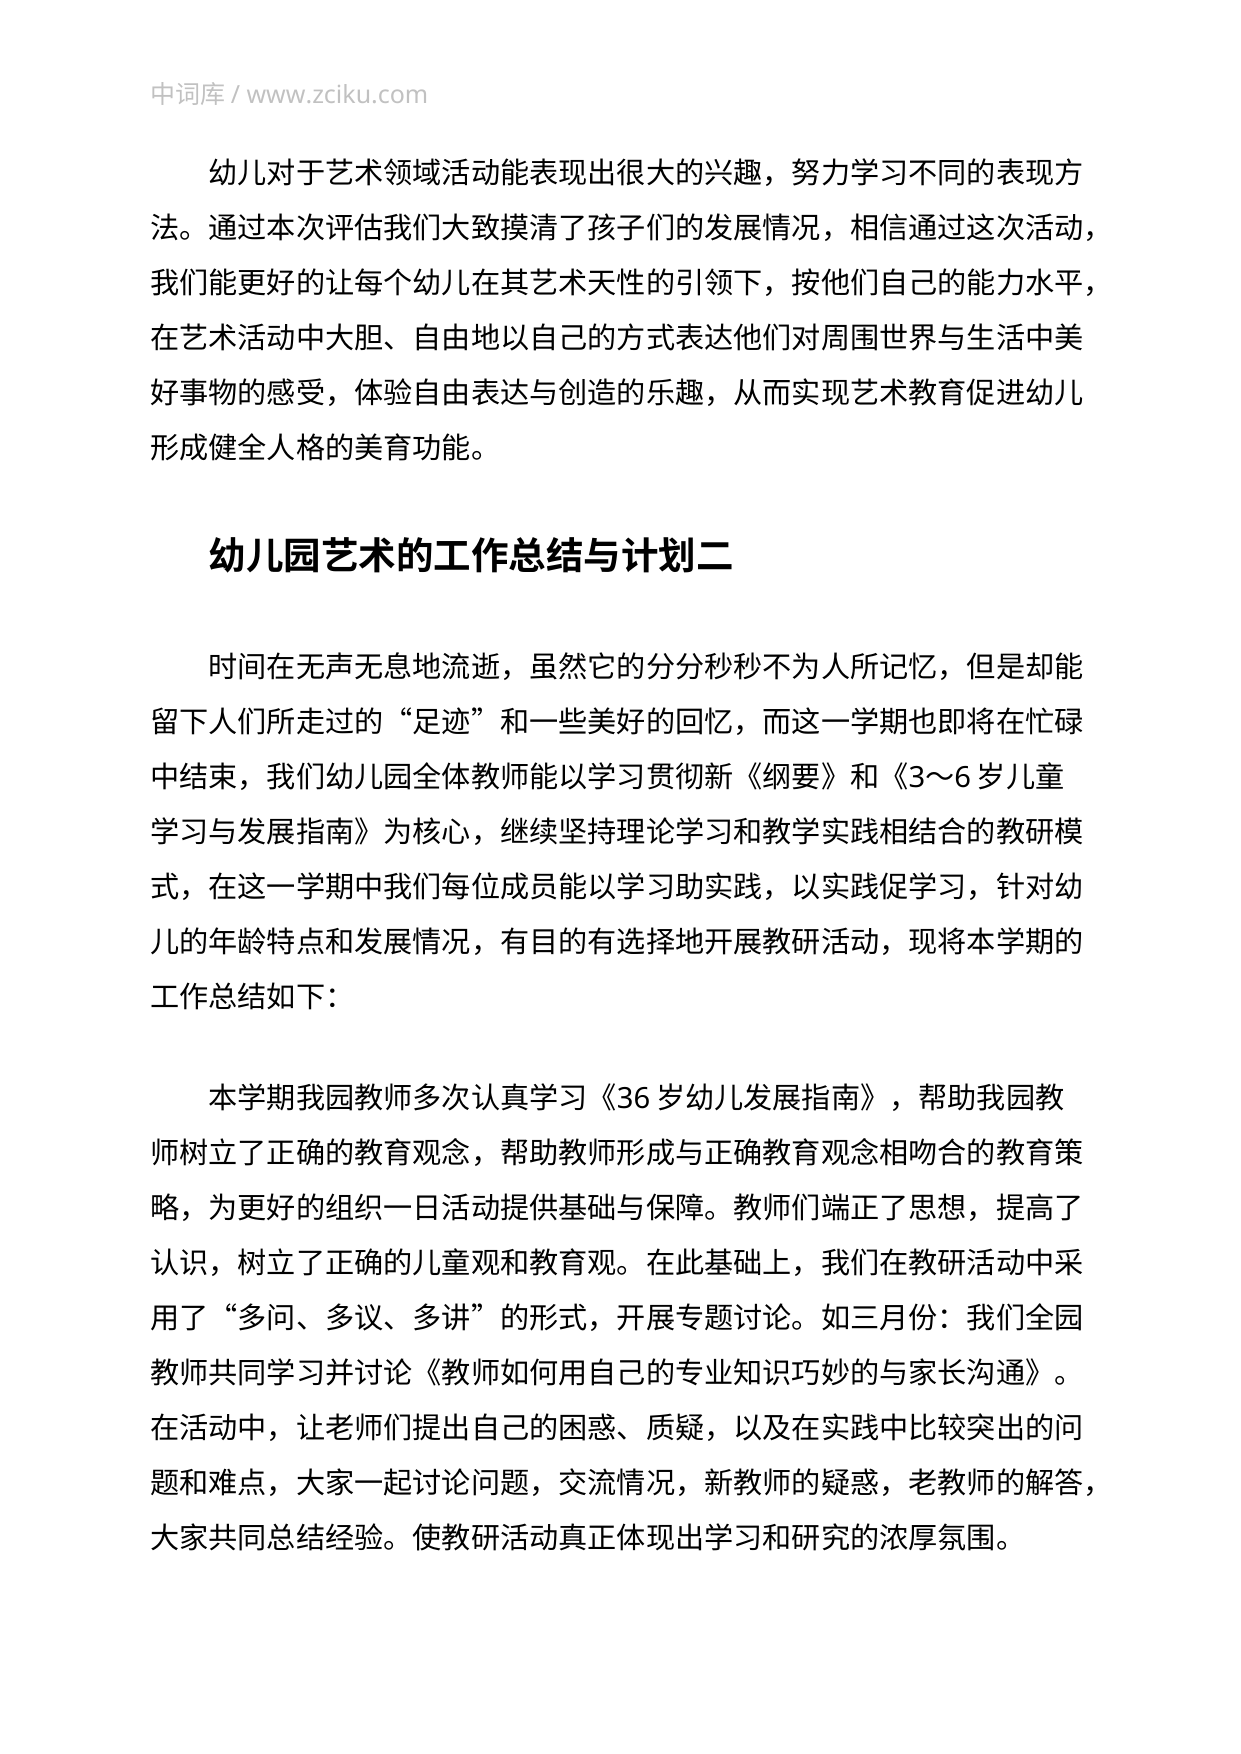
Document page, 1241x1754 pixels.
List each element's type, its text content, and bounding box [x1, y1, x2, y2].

text 本学期我园教师多次认真学习《36岁幼儿发展指南》，帮助我园教师树立了正确的教育观念，帮助教师形成与正确教育观念相吻合的教育策略，为更好的组织一日活动提供基础与保障。教师们端正了思想，提高了认识，树立了正确的儿童观和教育观。在此基础上，我们在教研活动中采用了“多问、多议、多讲”的形式，开展专题讨论。如三月份：我们全园教师共同学习并讨论《教师如何用自己的专业知识巧妙的与家长沟通》。在活动中，让老师们提出自己的困惑、质疑，以及在实践中比较突出的问题和难点，大家一起讨论问题，交流情况，新教师的疑惑，老教师的解答，大家共同总结经验。使教研活动真正体现出学习和研究的浓厚氛围。 [150, 1075, 1090, 1556]
text 幼儿对于艺术领域活动能表现出很大的兴趣，努力学习不同的表现方法。通过本次评估我们大致摸清了孩子们的发展情况，相信通过这次活动，我们能更好的让每个幼儿在其艺术天性的引领下，按他们自己的能力水平，在艺术活动中大胆、自由地以自己的方式表达他们对周围世界与生活中美好事物的感受，体验自由表达与创造的乐趣，从而实现艺术教育促进幼儿形成健全人格的美育功能。 [150, 150, 1090, 467]
text 幼儿园艺术的工作总结与计划二 [150, 526, 1090, 581]
text 时间在无声无息地流逝，虽然它的分分秒秒不为人所记忆，但是却能留下人们所走过的“足迹”和一些美好的回忆，而这一学期也即将在忙碌中结束，我们幼儿园全体教师能以学习贯彻新《纲要》和《3～6岁儿童学习与发展指南》为核心，继续坚持理论学习和教学实践相结合的教研模式，在这一学期中我们每位成员能以学习助实践，以实践促学习，针对幼儿的年龄特点和发展情况，有目的有选择地开展教研活动，现将本学期的工作总结如下： [150, 644, 1090, 1015]
